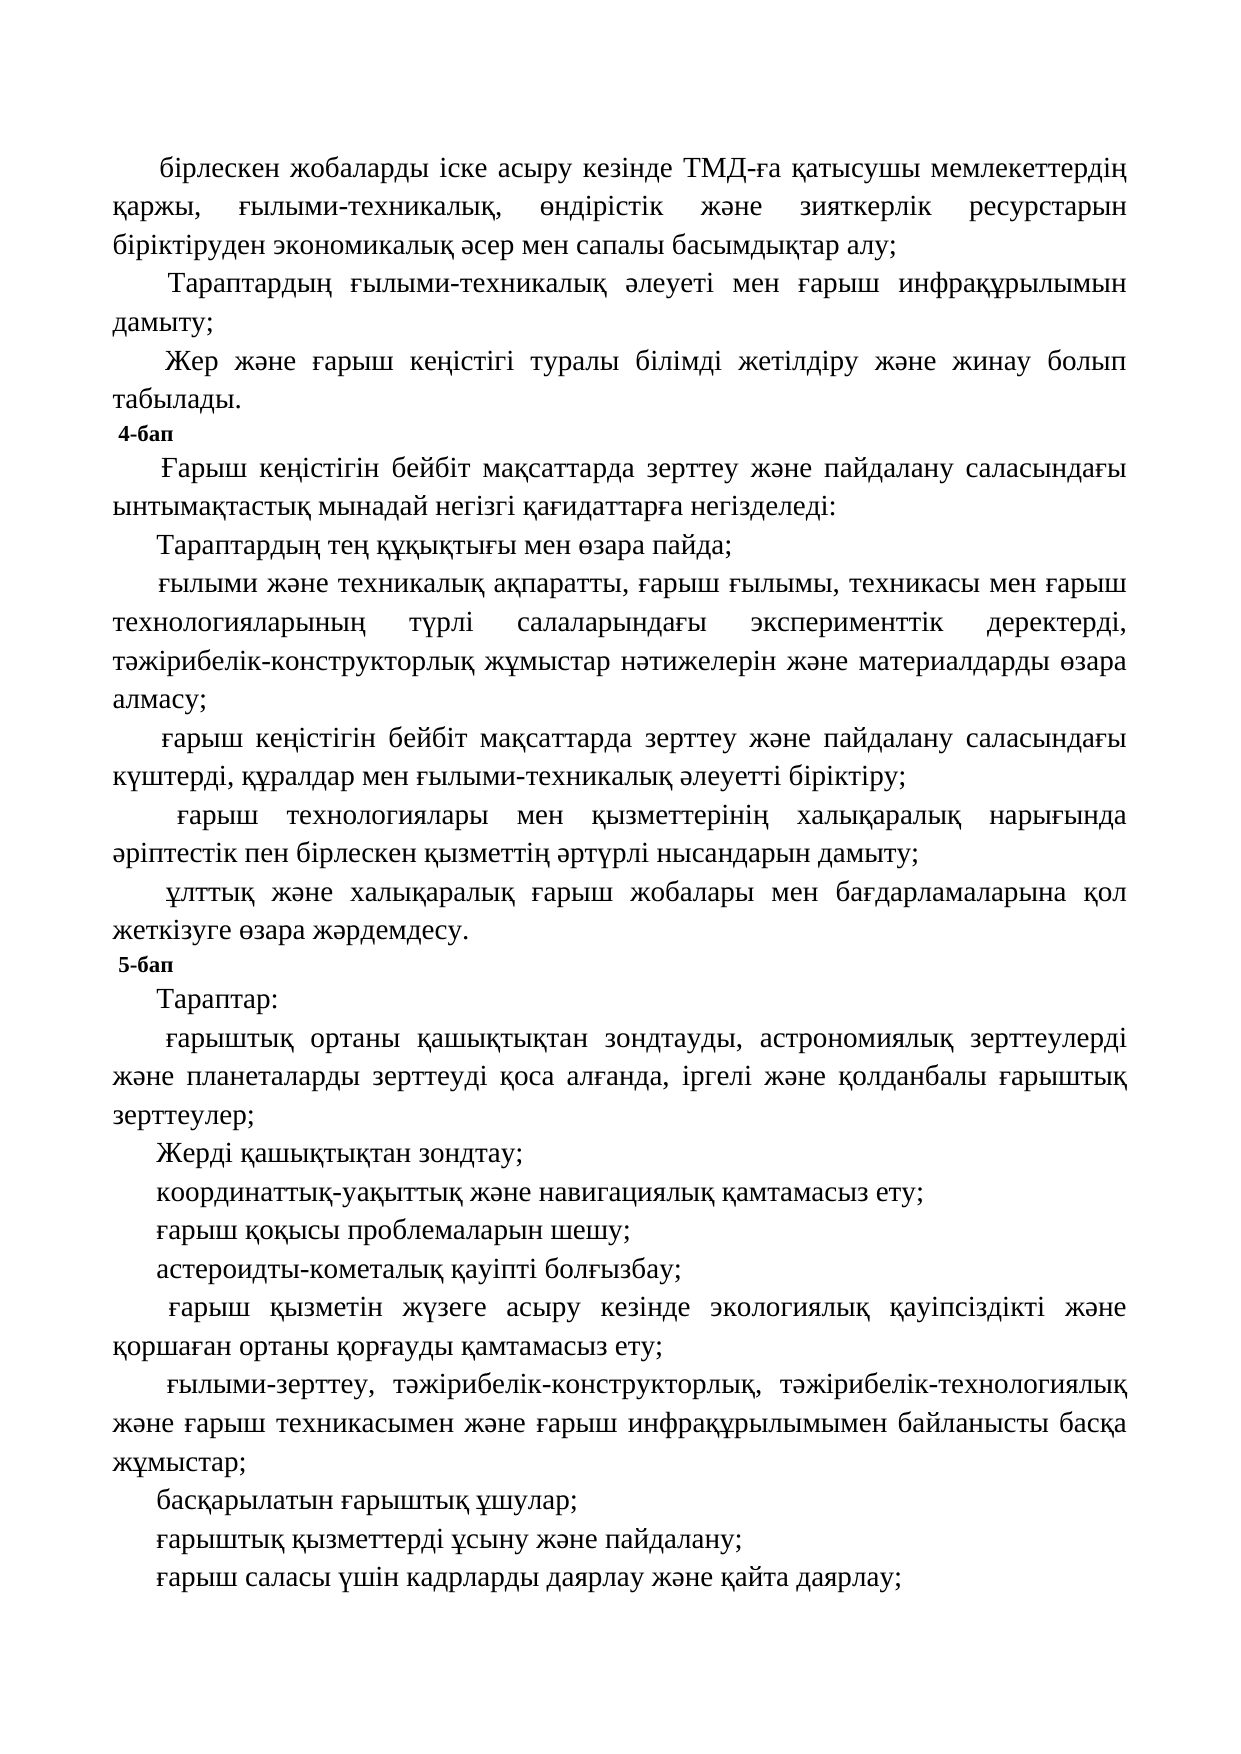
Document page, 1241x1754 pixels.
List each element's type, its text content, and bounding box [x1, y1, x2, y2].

text басқарылатын ғарыштық ұшулар; [112, 1482, 1128, 1516]
text Жерді қашықтықтан зондтау; [112, 1135, 1128, 1169]
text Жер және ғарыш кеңістігі туралы білімді жетілдіру және жинау болып табылады. [112, 343, 1128, 415]
text ұлттық және халықаралық ғарыш жобалары мен бағдарламаларына қол жеткізуге өзара жәрдемдесу. [112, 874, 1128, 946]
text 5-бап [112, 951, 1128, 977]
text Тараптардың тең құқықтығы мен өзара пайда; [112, 527, 1128, 561]
text ғарыш технологиялары мен қызметтерінің халықаралық нарығында әріптестік пен бірлескен қызметтің әртүрлі нысандарын дамыту; [112, 797, 1128, 869]
text ғарыш қызметін жүзеге асыру кезінде экологиялық қауіпсіздікті және қоршаған ортаны қорғауды қамтамасыз ету; [112, 1289, 1128, 1362]
text ғарыш саласы үшін кадрларды даярлау және қайта даярлау; [112, 1559, 1128, 1593]
text Ғарыш кеңістігін бейбіт мақсаттарда зерттеу және пайдалану саласындағы ынтымақтастық мынадай негізгі қағидаттарға негізделеді: [112, 450, 1128, 522]
text ғылыми-зерттеу, тәжірибелік-конструкторлық, тәжірибелік-технологиялық және ғарыш техникасымен және ғарыш инфрақұрылымымен байланысты басқа жұмыстар; [112, 1367, 1128, 1477]
text ғарыштық қызметтерді ұсыну және пайдалану; [112, 1521, 1128, 1554]
text Тараптар: [112, 981, 1128, 1015]
text координаттық-уақыттық және навигациялық қамтамасыз ету; [112, 1174, 1128, 1207]
text бірлескен жобаларды іске асыру кезінде ТМД-ға қатысушы мемлекеттердің қаржы, ғылыми-техникалық, өндірістік және зияткерлік ресурстарын біріктіруден экономикалық әсер мен сапалы басымдықтар алу; [112, 150, 1128, 261]
text 4-бап [112, 420, 1128, 446]
text астероидты-кометалық қауіпті болғызбау; [112, 1251, 1128, 1284]
text ғарыштық ортаны қашықтықтан зондтауды, астрономиялық зерттеулерді және планеталарды зерттеуді қоса алғанда, іргелі және қолданбалы ғарыштық зерттеулер; [112, 1020, 1128, 1130]
text ғылыми және техникалық ақпаратты, ғарыш ғылымы, техникасы мен ғарыш технологияларының түрлі салаларындағы эксперименттік деректерді, тәжірибелік-конструкторлық жұмыстар нәтижелерін және материалдарды өзара алмасу; [112, 566, 1128, 715]
text ғарыш кеңістігін бейбіт мақсаттарда зерттеу және пайдалану саласындағы күштерді, құралдар мен ғылыми-техникалық әлеуетті біріктіру; [112, 720, 1128, 792]
text ғарыш қоқысы проблемаларын шешу; [112, 1212, 1128, 1246]
text Тараптардың ғылыми-техникалық әлеуеті мен ғарыш инфрақұрылымын дамыту; [112, 266, 1128, 338]
